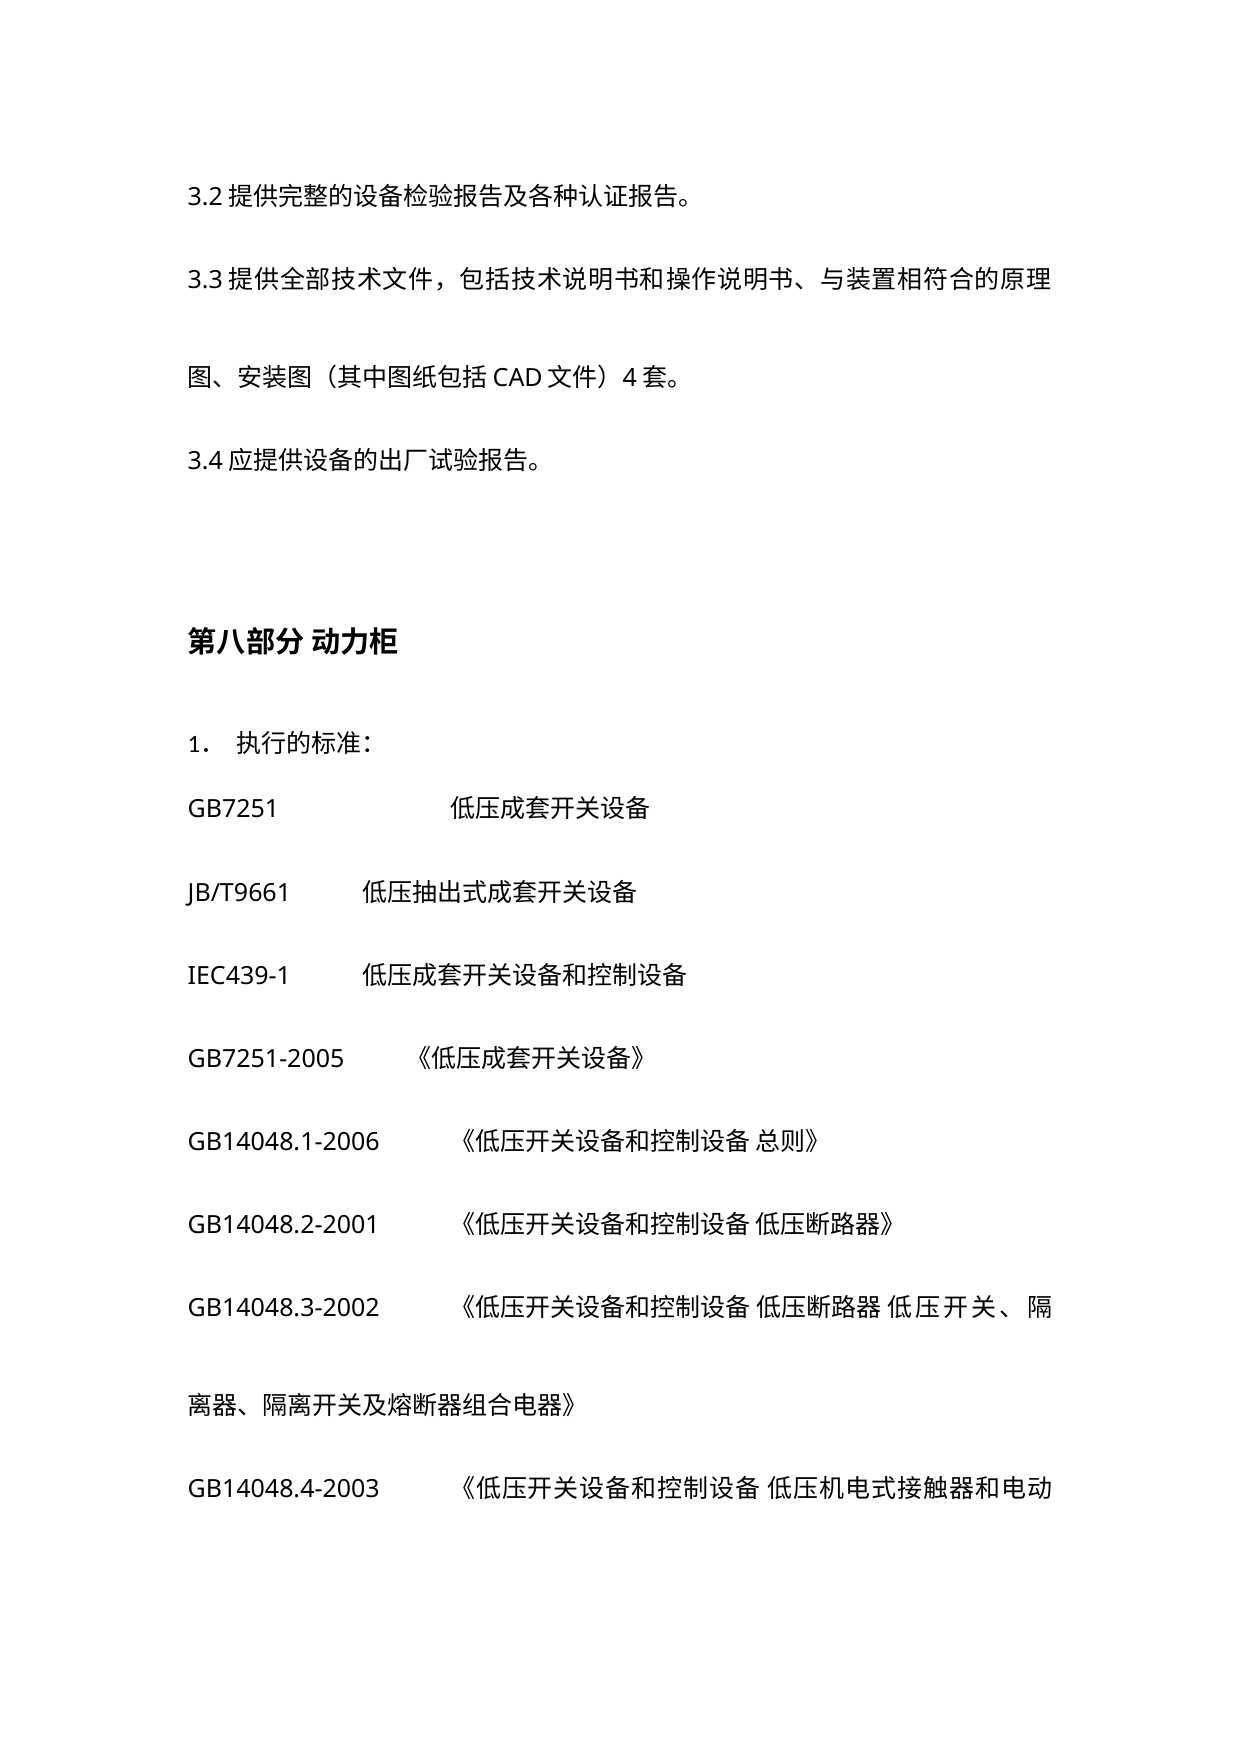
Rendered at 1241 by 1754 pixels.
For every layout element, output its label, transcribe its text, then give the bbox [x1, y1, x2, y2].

text 3.2提供完整的设备检验报告及各种认证报告。 [187, 162, 1053, 227]
text GB14048.1-2006 《低压开关设备和控制设备 总则》 [187, 1107, 1053, 1172]
text JB/T9661 低压抽出式成套开关设备 [187, 858, 1053, 923]
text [187, 1454, 1053, 1519]
text GB7251-2005 《低压成套开关设备》 [187, 1024, 1053, 1089]
text GB14048.3-2002 《低压开关设备和控制设备 低压断路器 低压开关、隔离器、隔离开关及熔断器组合电器》 [187, 1273, 1053, 1436]
text IEC439-1 低压成套开关设备和控制设备 [187, 941, 1053, 1006]
text GB14048.2-2001 《低压开关设备和控制设备 低压断路器》 [187, 1190, 1053, 1255]
text GB7251 低压成套开关设备 [187, 774, 1053, 839]
text 3.4应提供设备的出厂试验报告。 [187, 426, 1053, 491]
text 1． 执行的标准： [187, 709, 1053, 774]
text 第八部分 动力柜 [187, 607, 1053, 672]
text 3.3提供全部技术文件，包括技术说明书和操作说明书、与装置相符合的原理图、安装图（其中图纸包括CAD文件）4套。 [187, 245, 1053, 408]
